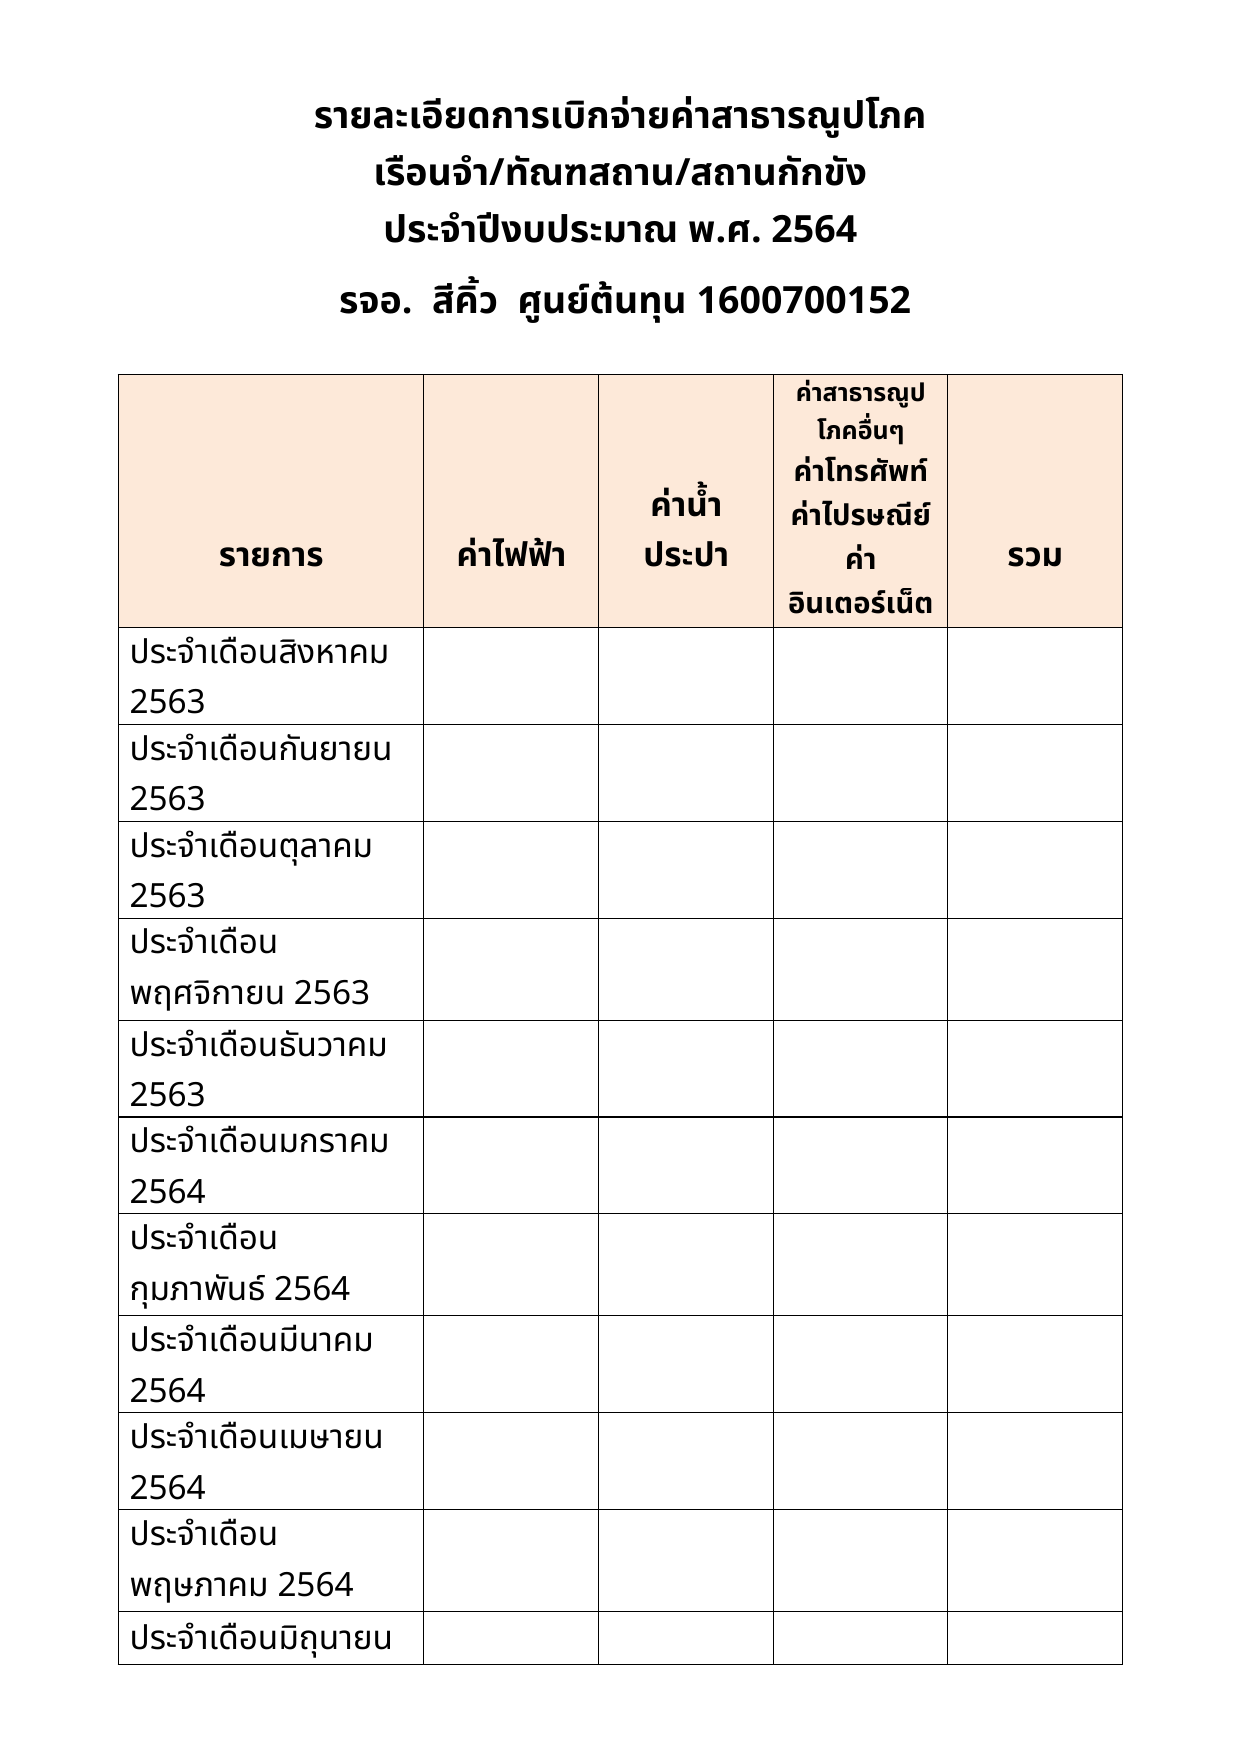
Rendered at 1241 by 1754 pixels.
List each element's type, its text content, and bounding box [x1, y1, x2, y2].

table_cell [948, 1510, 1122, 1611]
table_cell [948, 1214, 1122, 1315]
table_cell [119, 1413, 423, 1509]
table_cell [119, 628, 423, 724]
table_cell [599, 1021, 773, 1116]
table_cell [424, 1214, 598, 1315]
text เรือนจำ/ทัณฑสถาน/สถานกักขัง [118, 145, 1122, 202]
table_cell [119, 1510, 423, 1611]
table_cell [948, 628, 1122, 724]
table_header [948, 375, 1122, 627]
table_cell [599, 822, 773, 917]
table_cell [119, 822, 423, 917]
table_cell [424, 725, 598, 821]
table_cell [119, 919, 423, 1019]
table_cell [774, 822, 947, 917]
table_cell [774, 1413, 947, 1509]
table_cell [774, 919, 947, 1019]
text ประจำปีงบประมาณ พ.ศ. 2564 [118, 202, 1122, 259]
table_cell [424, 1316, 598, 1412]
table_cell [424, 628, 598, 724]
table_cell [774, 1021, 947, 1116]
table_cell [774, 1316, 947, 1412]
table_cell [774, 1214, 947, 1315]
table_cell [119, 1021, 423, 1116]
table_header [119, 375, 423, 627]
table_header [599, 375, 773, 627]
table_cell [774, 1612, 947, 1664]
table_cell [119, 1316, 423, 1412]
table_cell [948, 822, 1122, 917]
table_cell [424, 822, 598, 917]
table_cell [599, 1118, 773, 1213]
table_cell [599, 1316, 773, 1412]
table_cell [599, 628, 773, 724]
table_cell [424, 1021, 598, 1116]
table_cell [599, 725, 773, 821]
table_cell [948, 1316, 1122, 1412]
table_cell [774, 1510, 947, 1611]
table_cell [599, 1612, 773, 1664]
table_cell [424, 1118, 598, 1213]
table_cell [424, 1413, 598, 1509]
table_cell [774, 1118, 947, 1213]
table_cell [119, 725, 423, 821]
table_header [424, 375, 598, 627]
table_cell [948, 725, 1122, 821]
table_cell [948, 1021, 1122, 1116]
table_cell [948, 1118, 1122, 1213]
text รจอ. สีคิ้ว ศูนย์ต้นทุน 1600700152 [118, 273, 1122, 330]
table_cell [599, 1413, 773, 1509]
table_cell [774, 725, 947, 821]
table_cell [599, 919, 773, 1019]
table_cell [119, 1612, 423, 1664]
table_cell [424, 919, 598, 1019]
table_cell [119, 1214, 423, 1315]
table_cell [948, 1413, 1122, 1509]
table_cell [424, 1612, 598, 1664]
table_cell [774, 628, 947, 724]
text รายละเอียดการเบิกจ่ายค่าสาธารณูปโภค [118, 89, 1122, 145]
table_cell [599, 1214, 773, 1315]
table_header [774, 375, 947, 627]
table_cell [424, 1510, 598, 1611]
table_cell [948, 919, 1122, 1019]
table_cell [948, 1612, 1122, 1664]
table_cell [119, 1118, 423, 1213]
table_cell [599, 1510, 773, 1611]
